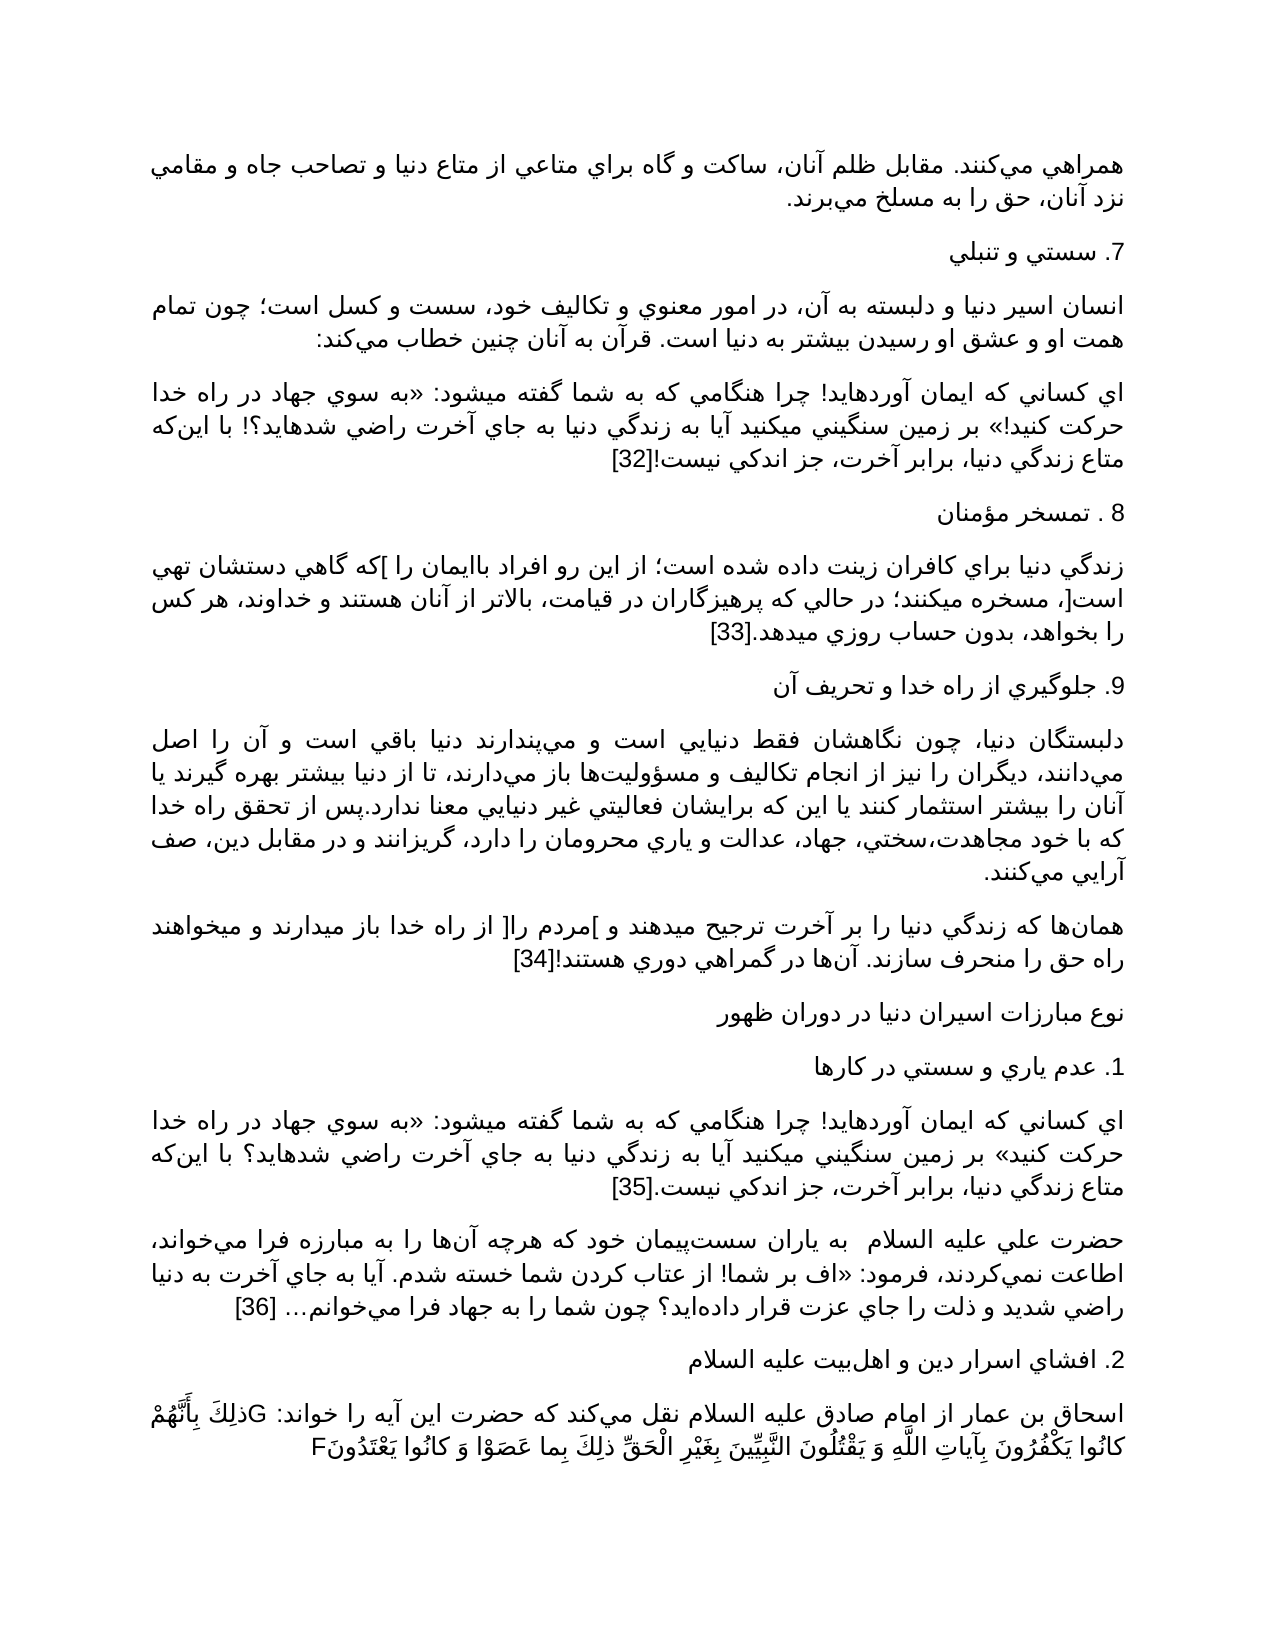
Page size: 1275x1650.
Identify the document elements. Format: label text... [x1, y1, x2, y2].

text اي كساني كه ايمان آورده‏ايد! چرا هنگامي كه به شما گفته مي‏شود: «به سوي جهاد در راه خدا حركت كنيد!» بر زمين سنگيني مي‏كنيد آيا به زندگي دنيا به جاي آخرت راضي شده‏ايد؟! با اين‌كه متاع زندگي دنيا، برابر آخرت، جز اندكي نيست![32] [150, 378, 1125, 472]
text زندگي دنيا براي كافران زينت داده شده است؛ از اين رو افراد باايمان را ]كه گاهي دستشان تهي است[، مسخره مي‏كنند؛ در حالي كه پرهيزگاران در قيامت، بالاتر از آنان هستند و خداوند، هر كس را بخواهد، بدون حساب روزي مي‏دهد.[33] [150, 551, 1125, 646]
text اسحاق بن عمار از امام صادق عليه السلام نقل مي‌کند که حضرت اين آيه را خواند: Gذلِكَ بِأَنَّهُمْ كانُوا يَكْفُرُونَ بِآياتِ اللَّهِ وَ يَقْتُلُونَ النَّبِيِّينَ بِغَيْرِ الْحَقِّ ذلِكَ بِما عَصَوْا وَ كانُوا يَعْتَدُونَF [150, 1399, 1125, 1461]
text حضرت علي عليه السلام به ياران سست‌پيمان خود که هرچه آن‌ها را به مبارزه فرا مي‌خواند، اطاعت نمي‌کردند، فرمود: «اف بر شما! از عتاب کردن شما خسته شدم. آيا به جاي آخرت به دنيا راضي شديد و ذلت را جاي عزت قرار داده‌ايد؟ چون شما را به جهاد فرا مي‌خوانم… [36] [150, 1226, 1125, 1320]
text انسان اسير دنيا و دلبسته به آن، در امور معنوي و تکاليف خود، سست و کسل است؛ چون تمام همت او و عشق او رسيدن بيشتر به دنيا است. قرآن به آنان چنين خطاب مي‌کند: [150, 291, 1125, 352]
text 7. سستي و تنبلي [150, 237, 1125, 266]
text 2. افشاي اسرار دين و اهل‌بيت عليه السلام [150, 1345, 1125, 1374]
text نوع مبارزات اسيران دنيا در دوران ظهور [150, 998, 1125, 1027]
text اي كساني كه ايمان آورده‏ايد! چرا هنگامي كه به شما گفته مي‏شود: «به سوي جهاد در راه خدا حركت كنيد» بر زمين سنگيني مي‏كنيد آيا به زندگي دنيا به جاي آخرت راضي شده‏ايد؟ با اين‌كه متاع زندگي دنيا، برابر آخرت، جز اندكي نيست.[35] [150, 1106, 1125, 1200]
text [150, 150, 1125, 212]
text همان‌ها كه زندگي دنيا را بر آخرت ترجيح مي‏دهند و ]مردم را[ از راه خدا باز مي‏دارند و مي‏خواهند راه حق را منحرف سازند. آن‌ها در گمراهي دوري هستند![34] [150, 911, 1125, 973]
text 8 . تمسخر مؤمنان [150, 497, 1125, 526]
text 9. جلوگيري از راه خدا و تحريف آن [150, 671, 1125, 700]
text 1. عدم ياري و سستي در کار‌ها [150, 1052, 1125, 1081]
text دلبستگان دنيا، چون نگاهشان فقط دنيايي است و مي‌پندارند دنيا باقي است و آن را اصل مي‌دانند، ديگران را نيز از انجام تکاليف و مسؤوليت‌ها باز مي‌دارند، تا از دنيا بيشتر بهره گيرند يا آنان را بيشتر استثمار کنند يا اين که برايشان فعاليتي غير دنيايي معنا ندارد.پس از تحقق راه خدا که با خود مجاهدت،سختي، جهاد، عدالت و ياري محرومان را دارد، گريزانند و در مقابل دين، صف آرايي مي‌کنند. [150, 725, 1125, 886]
